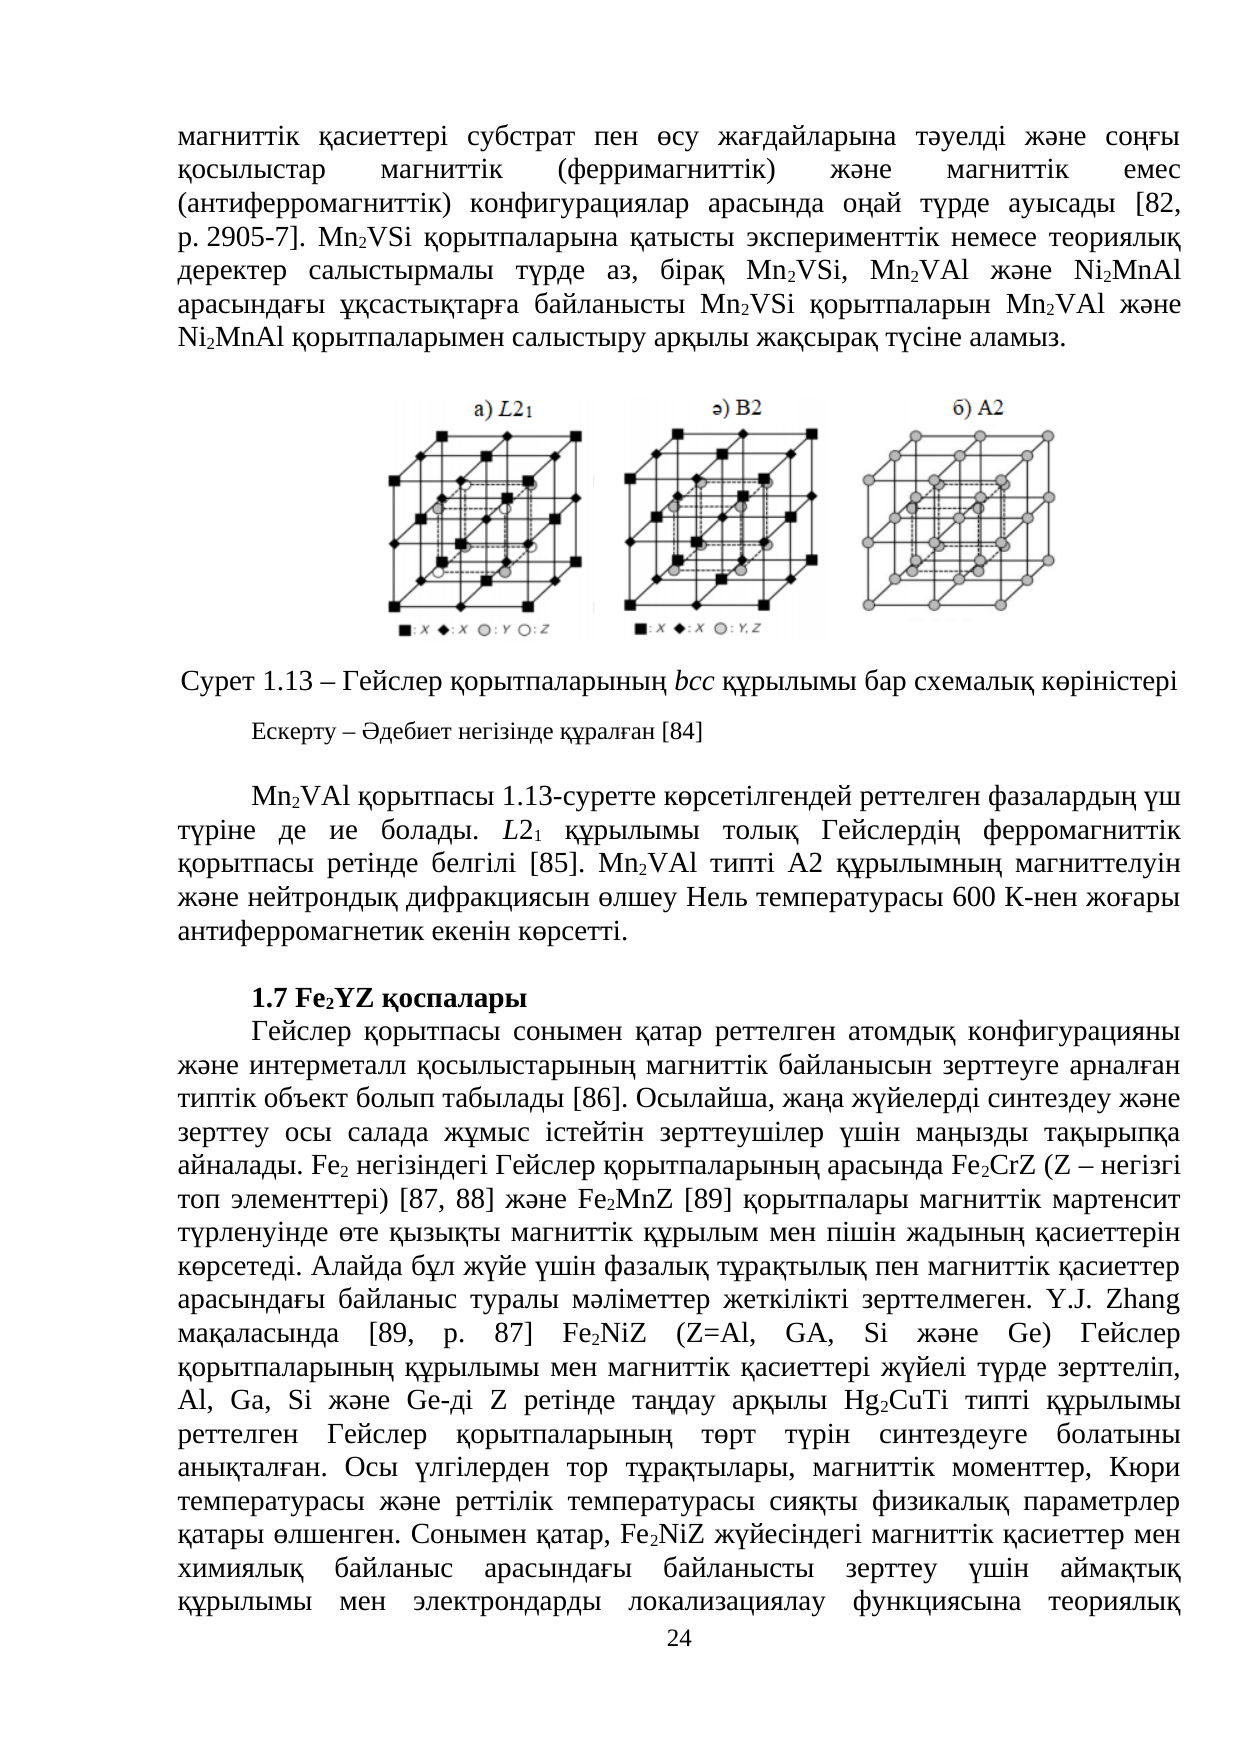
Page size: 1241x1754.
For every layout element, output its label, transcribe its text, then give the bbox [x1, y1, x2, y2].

text 1.7 Fe2YZ қоспалары [251, 980, 1181, 1013]
picture [380, 386, 1067, 645]
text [177, 1013, 1181, 1617]
list Сурет 1.13 – Гейслер қорытпаларының bcc құрылымы бар схемалық көріністері [177, 663, 1181, 697]
text Mn2VAl қорытпасы 1.13-суретте көрсетілгендей реттелген фазалардың үш түріне де ие болады. L21 құрылымы толық Гейслердің ферромагниттік қорытпасы ретінде белгілі [85]. Mn2VAl типті A2 құрылымның магниттелуін және нейтрондық дифракциясын өлшеу Нель температурасы 600 К-нен жоғары антиферромагнетик екенін көрсетті. [177, 778, 1181, 946]
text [177, 118, 1181, 353]
list Ескерту – Әдебиет негізінде құралған [84] [177, 716, 1181, 745]
